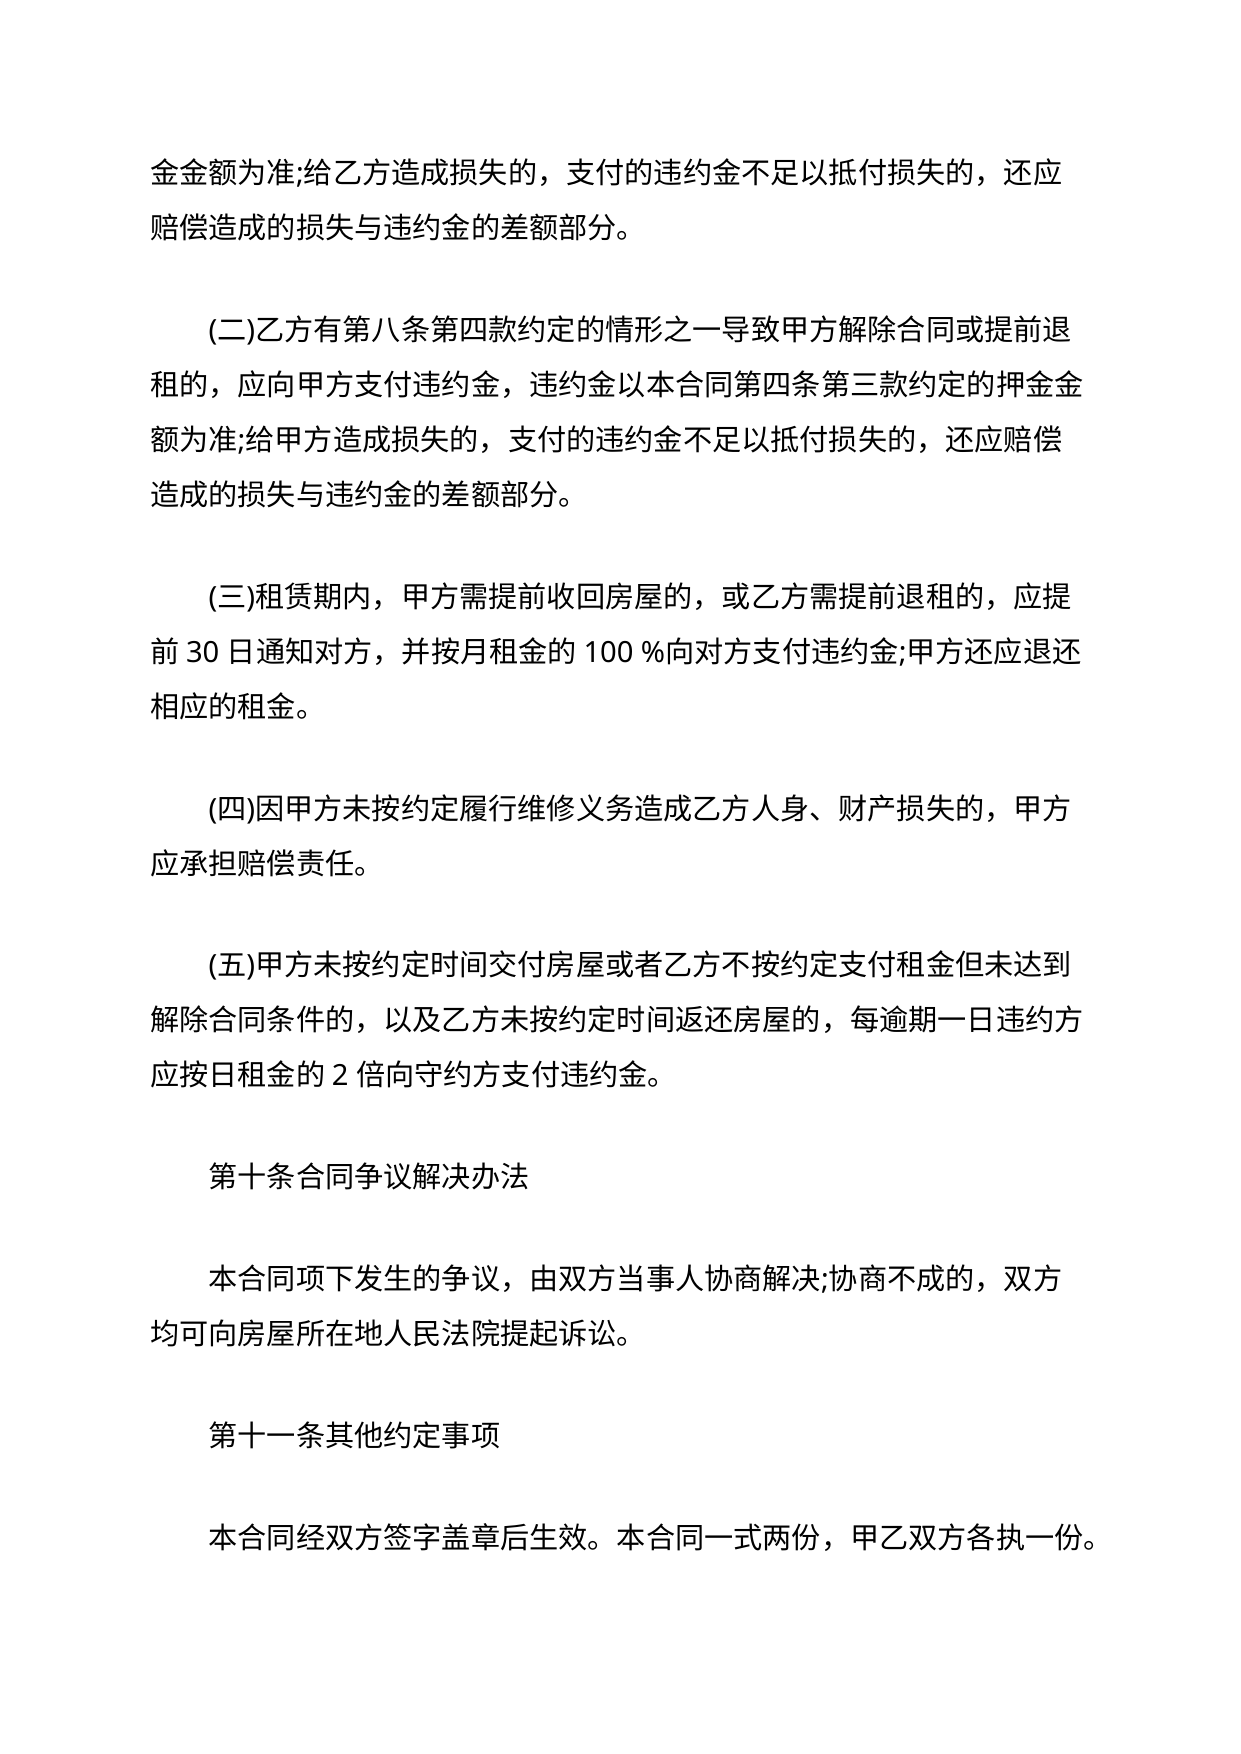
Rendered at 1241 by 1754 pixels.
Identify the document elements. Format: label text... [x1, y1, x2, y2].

text (二)乙方有第八条第四款约定的情形之一导致甲方解除合同或提前退租的，应向甲方支付违约金，违约金以本合同第四条第三款约定的押金金额为准;给甲方造成损失的，支付的违约金不足以抵付损失的，还应赔偿造成的损失与违约金的差额部分。 [150, 307, 1090, 514]
text (五)甲方未按约定时间交付房屋或者乙方不按约定支付租金但未达到解除合同条件的，以及乙方未按约定时间返还房屋的，每逾期一日违约方应按日租金的 2 倍向守约方支付违约金。 [150, 942, 1090, 1094]
text 第十条合同争议解决办法 [150, 1154, 1090, 1196]
text 本合同经双方签字盖章后生效。本合同一式两份，甲乙双方各执一份。 [150, 1514, 1090, 1556]
text (四)因甲方未按约定履行维修义务造成乙方人身、财产损失的，甲方应承担赔偿责任。 [150, 785, 1090, 882]
text 本合同项下发生的争议，由双方当事人协商解决;协商不成的，双方均可向房屋所在地人民法院提起诉讼。 [150, 1256, 1090, 1353]
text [150, 150, 1090, 247]
text (三)租赁期内，甲方需提前收回房屋的，或乙方需提前退租的，应提前 30 日通知对方，并按月租金的 100 %向对方支付违约金;甲方还应退还相应的租金。 [150, 573, 1090, 726]
text 第十一条其他约定事项 [150, 1412, 1090, 1455]
